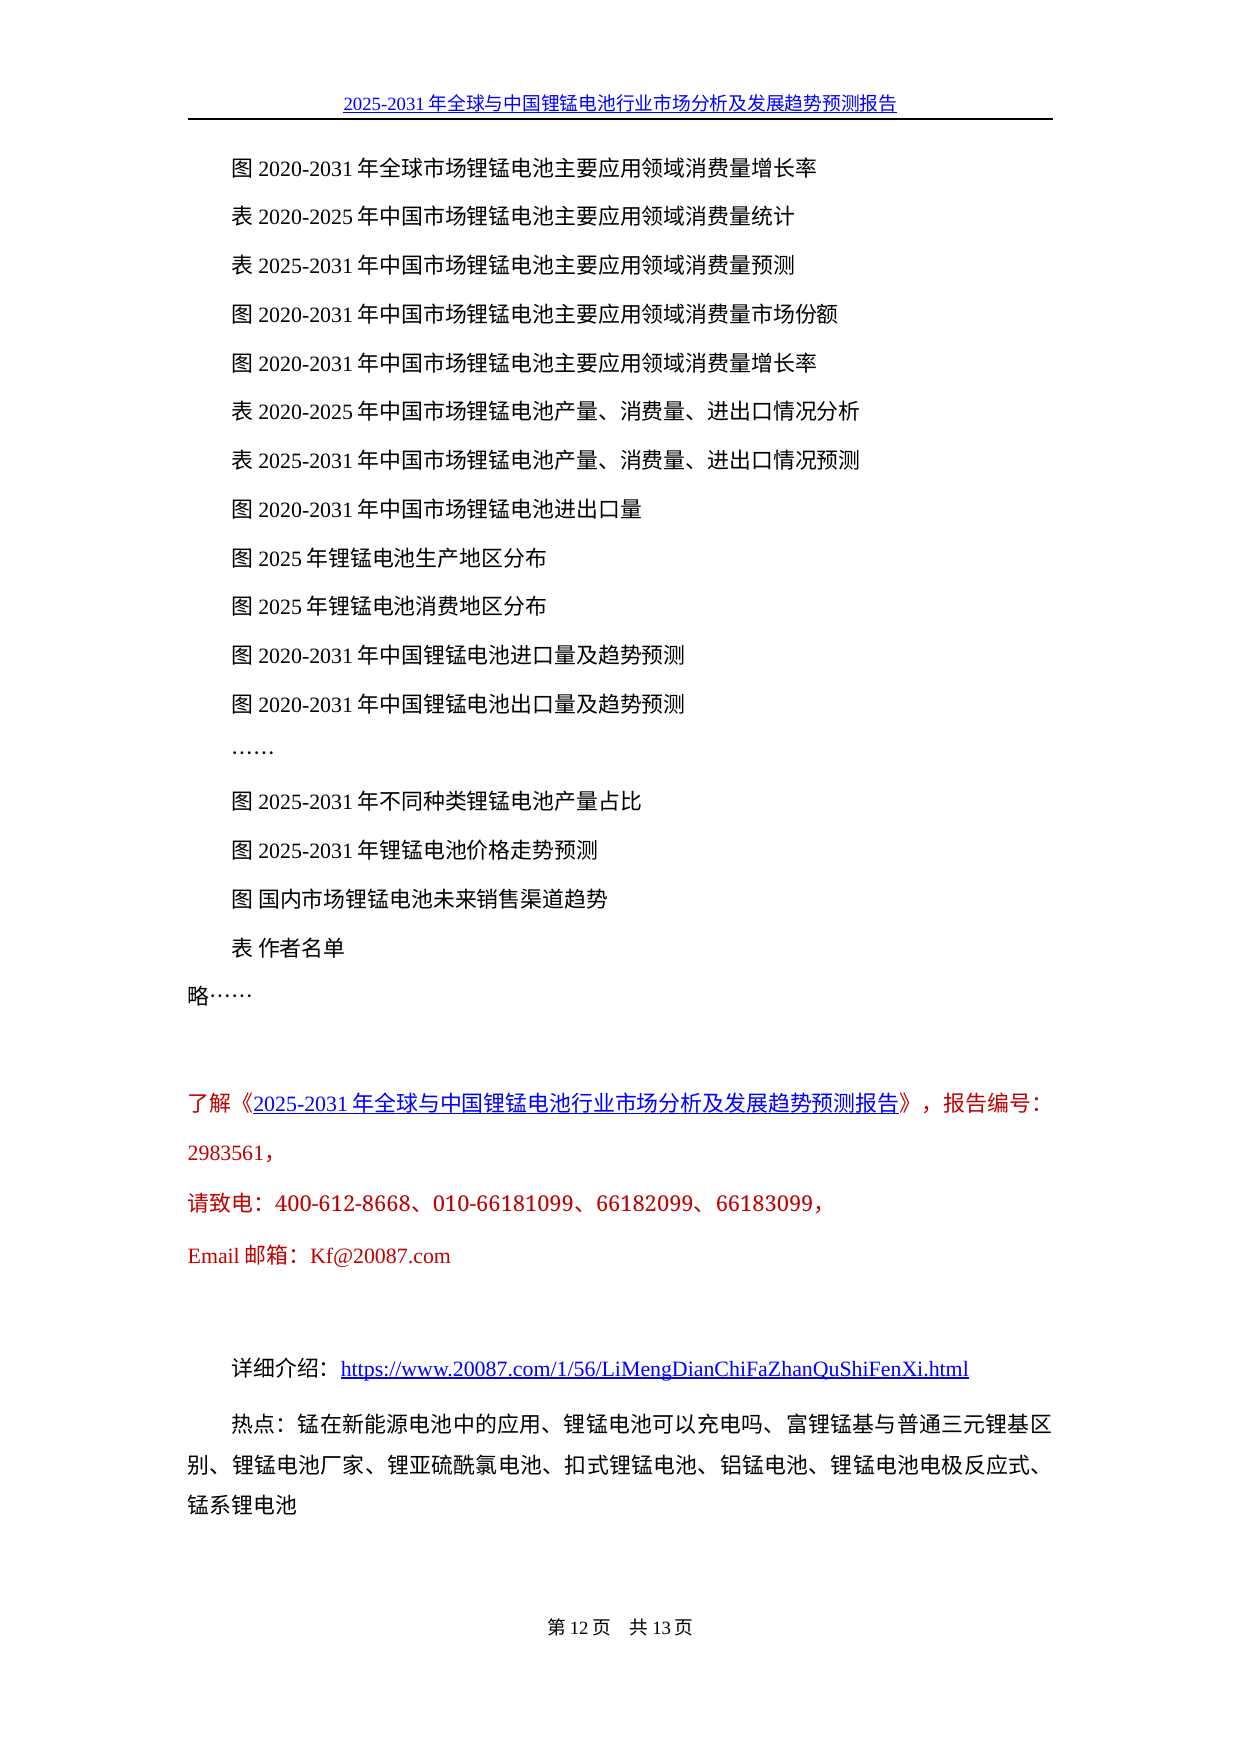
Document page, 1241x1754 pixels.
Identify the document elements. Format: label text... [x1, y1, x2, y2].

text 详细介绍：https://www.20087.com/1/56/LiMengDianChiFaZhanQuShiFenXi.html [187, 1350, 1053, 1383]
text 请致电：400-612-8668、010-66181099、66182099、66183099， [187, 1186, 1053, 1218]
text Email邮箱：Kf@20087.com [187, 1237, 1053, 1270]
text 了解《2025-2031年全球与中国锂锰电池行业市场分析及发展趋势预测报告》，报告编号：2983561， [187, 1085, 1053, 1167]
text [187, 150, 1053, 1011]
text 热点：锰在新能源电池中的应用、锂锰电池可以充电吗、富锂锰基与普通三元锂基区别、锂锰电池厂家、锂亚硫酰氯电池、扣式锂锰电池、铝锰电池、锂锰电池电极反应式、锰系锂电池 [187, 1407, 1053, 1521]
